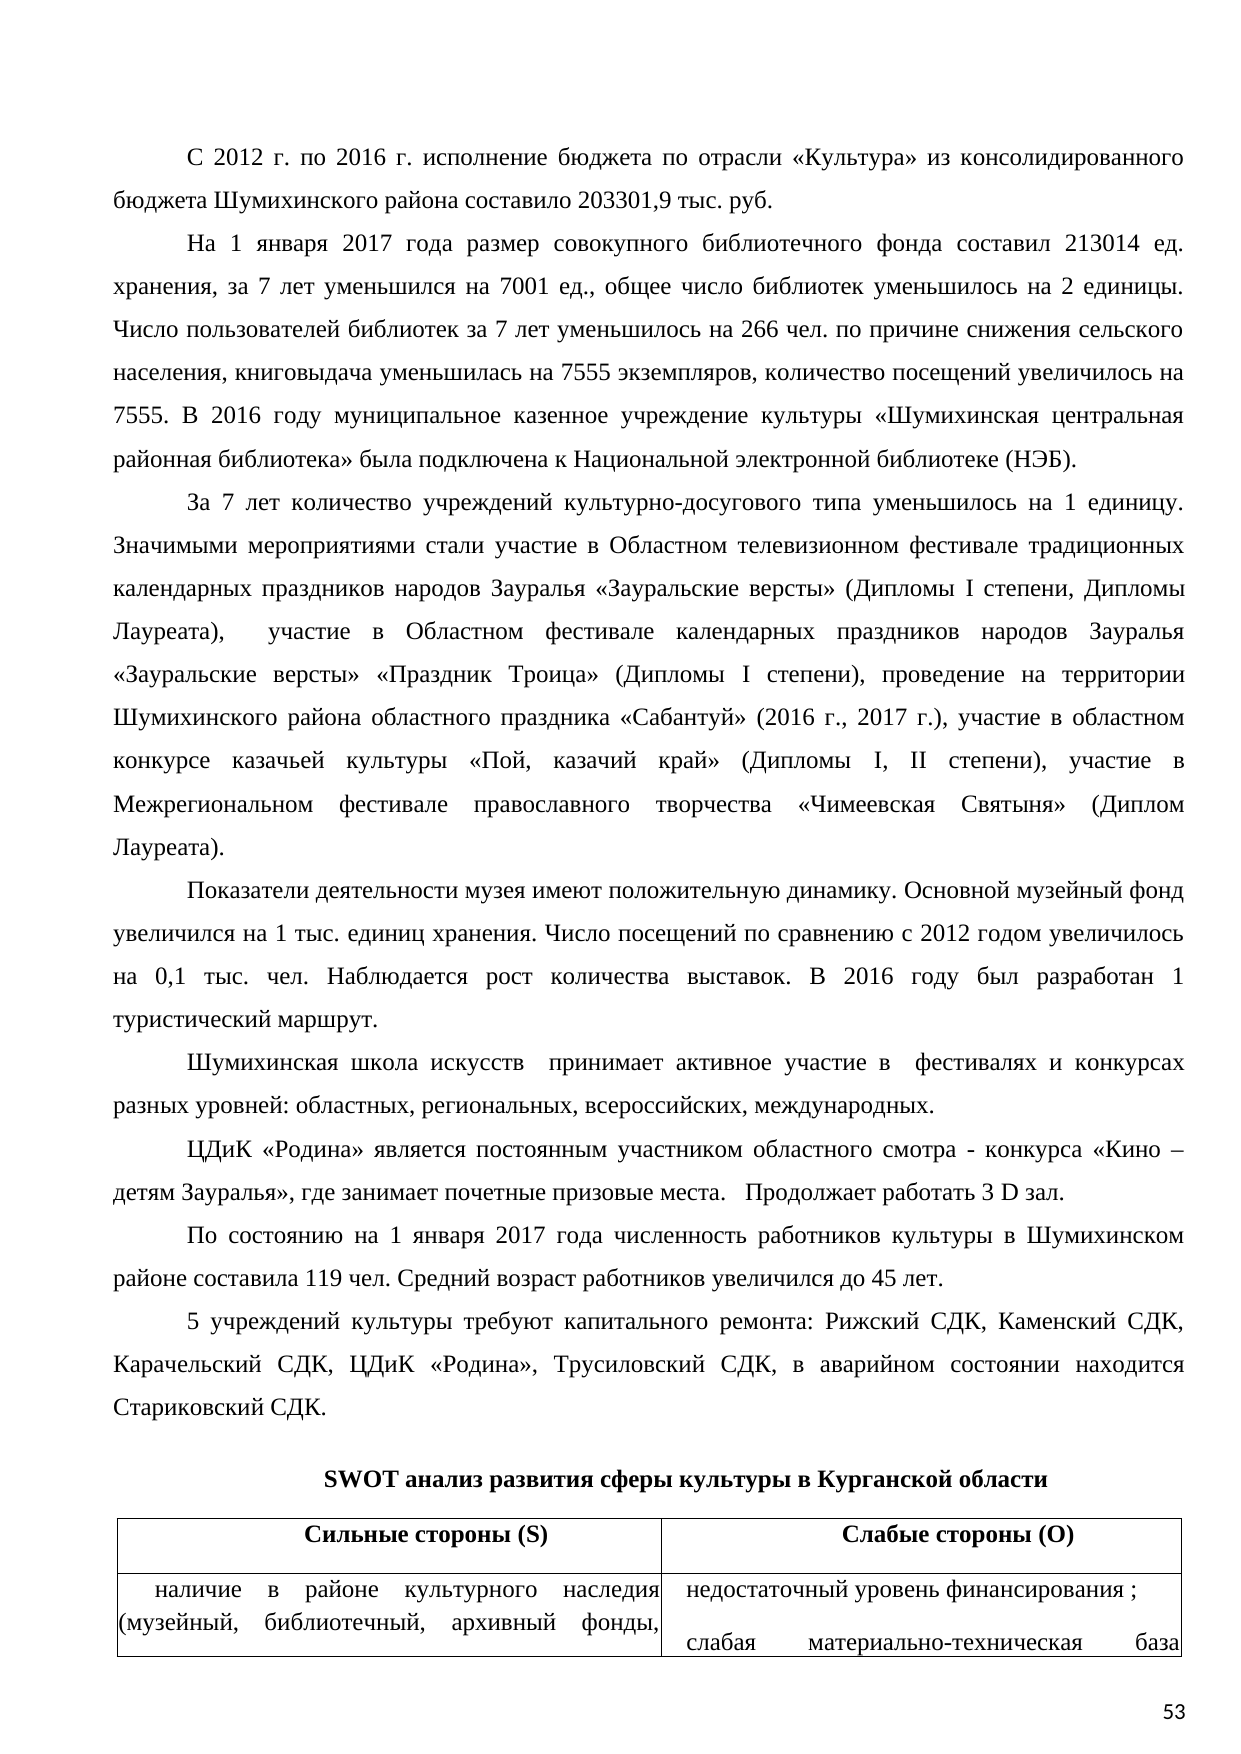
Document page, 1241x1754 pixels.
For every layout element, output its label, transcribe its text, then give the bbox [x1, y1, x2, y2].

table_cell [662, 1574, 1181, 1656]
text SWOT анализ развития сферы культуры в Курганской области [113, 1464, 1185, 1493]
text По состоянию на 1 января 2017 года численность работников культуры в Шумихинском районе составила 119 чел. Средний возраст работников увеличился до 45 лет. [113, 1220, 1185, 1292]
text Шумихинская школа искусств принимает активное участие в фестивалях и конкурсах разных уровней: областных, региональных, всероссийских, международных. [113, 1047, 1185, 1119]
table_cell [118, 1574, 661, 1656]
table_header Сильные стороны (S) [118, 1519, 661, 1573]
text Показатели деятельности музея имеют положительную динамику. Основной музейный фонд увеличился на 1 тыс. единиц хранения. Число посещений по сравнению с 2012 годом увеличилось на 0,1 тыс. чел. Наблюдается рост количества выставок. В 2016 году был разработан 1 туристический маршрут. [113, 875, 1185, 1033]
text ЦДиК «Родина» является постоянным участником областного смотра - конкурса «Кино – детям Зауралья», где занимает почетные призовые места. Продолжает работать 3 D зал. [113, 1134, 1185, 1206]
text 5 учреждений культуры требуют капитального ремонта: Рижский СДК, Каменский СДК, Карачельский СДК, ЦДиК «Родина», Трусиловский СДК, в аварийном состоянии находится Стариковский СДК. [113, 1306, 1185, 1421]
table_header Слабые стороны (O) [662, 1519, 1181, 1573]
text За 7 лет количество учреждений культурно-досугового типа уменьшилось на 1 единицу. Значимыми мероприятиями стали участие в Областном телевизионном фестивале традиционных календарных праздников народов Зауралья «Зауральские версты» (Дипломы I степени, Дипломы Лауреата), участие в Областном фестивале календарных праздников народов Зауралья «Зауральские версты» «Праздник Троица» (Дипломы I степени), проведение на территории Шумихинского района областного праздника «Сабантуй» (2016 г., 2017 г.), участие в областном конкурсе казачьей культуры «Пой, казачий край» (Дипломы I, II степени), участие в Межрегиональном фестивале православного творчества «Чимеевская Святыня» (Диплом Лауреата). [113, 487, 1185, 861]
text С 2012 г. по 2016 г. исполнение бюджета по отрасли «Культура» из консолидированного бюджета Шумихинского района составило 203301,9 тыс. руб. [113, 142, 1185, 214]
text На 1 января 2017 года размер совокупного библиотечного фонда составил 213014 ед. хранения, за 7 лет уменьшился на 7001 ед., общее число библиотек уменьшилось на 2 единицы. Число пользователей библиотек за 7 лет уменьшилось на 266 чел. по причине снижения сельского населения, книговыдача уменьшилась на 7555 экземпляров, количество посещений увеличилось на 7555. В 2016 году муниципальное казенное учреждение культуры «Шумихинская центральная районная библиотека» была подключена к Национальной электронной библиотеке (НЭБ). [113, 228, 1185, 472]
